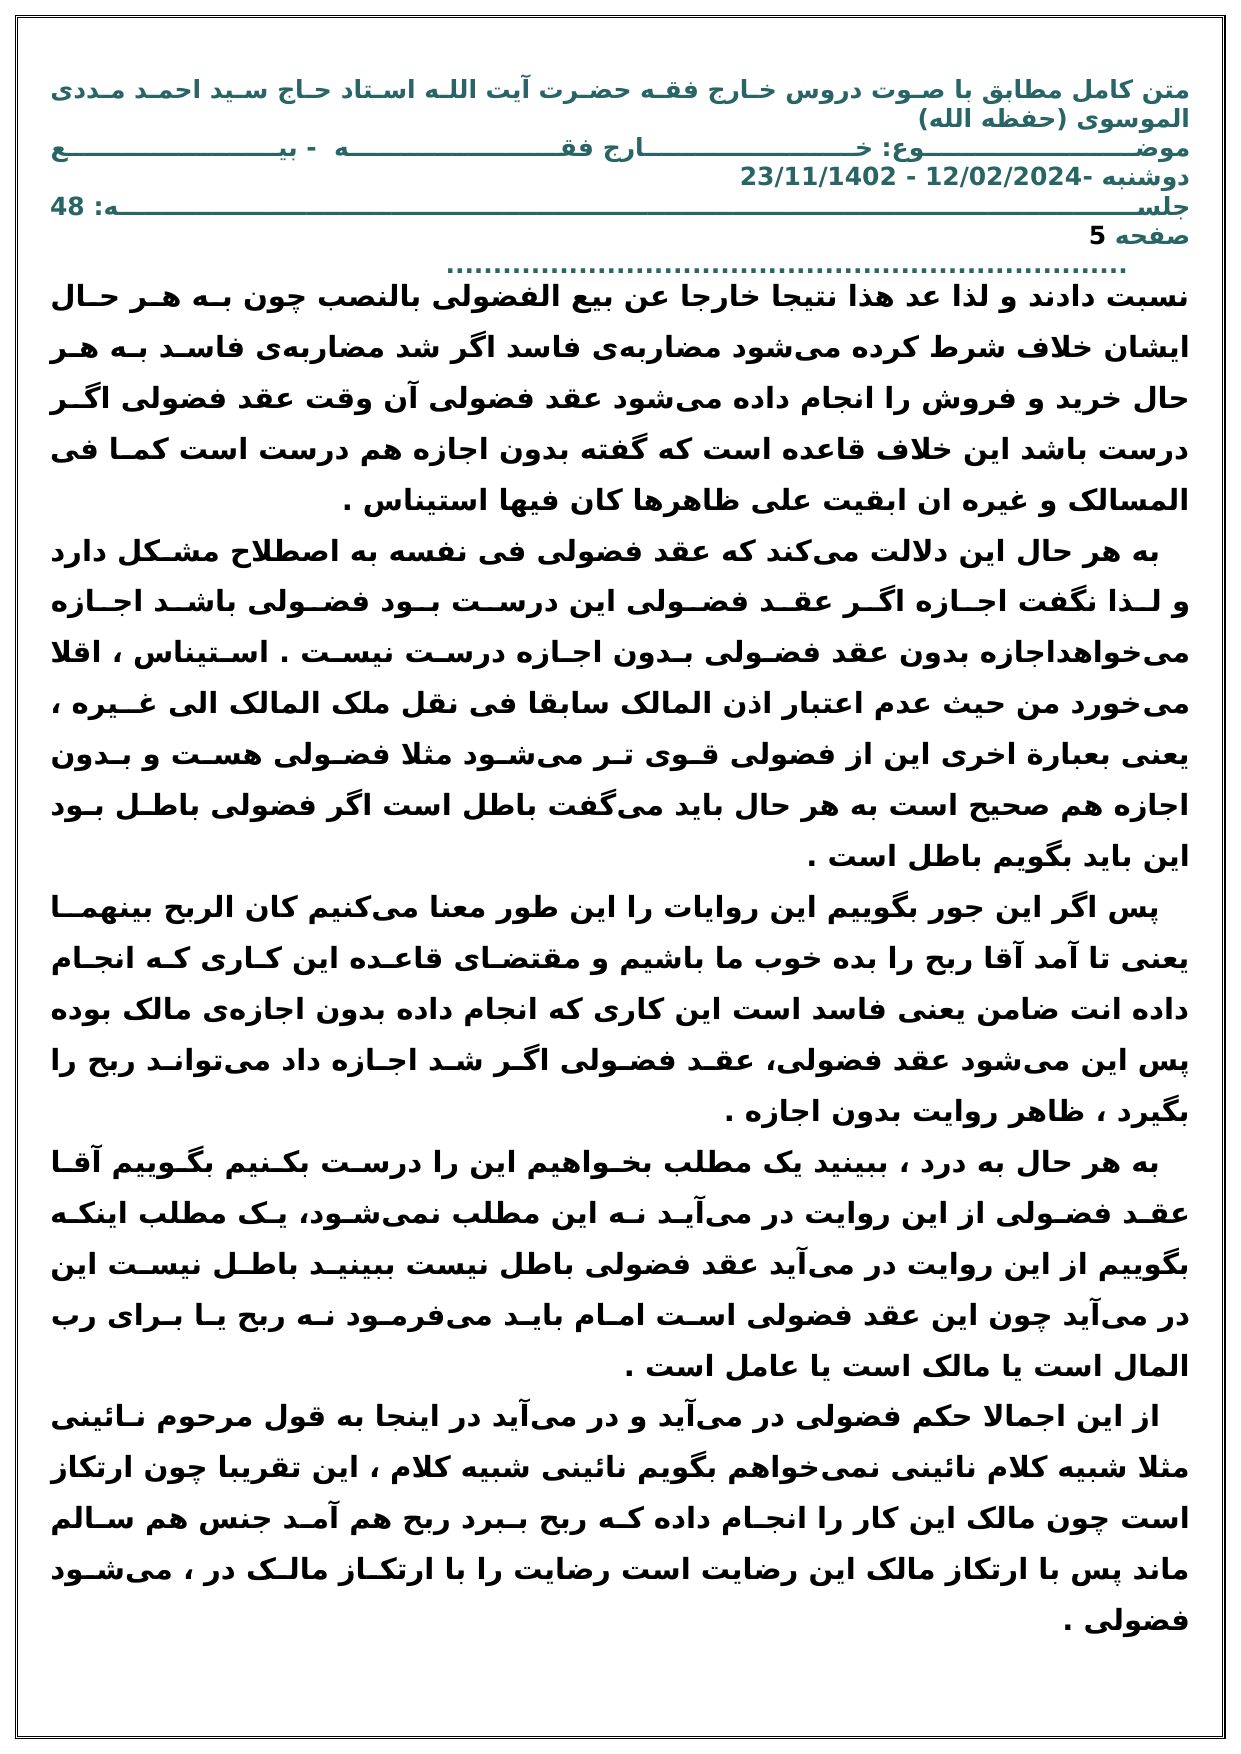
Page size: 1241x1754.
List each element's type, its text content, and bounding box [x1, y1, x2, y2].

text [50, 279, 1190, 517]
text به هر حال این دلالت می‌کند که عقد فضولی فی نفسه به اصطلاح مشکل دارد و لذا نگفت اجازه اگر عقد فضولی این درست بود فضولی باشد اجازه می‌خواهداجازه بدون عقد فضولی بدون اجازه درست نیست . استیناس ، اقلا می‌خورد من حیث عدم اعتبار اذن المالک سابقا فی نقل ملک المالک الی غیره ، یعنی بعبارة اخری این از فضولی قوی تر می‌شود مثلا فضولی هست و بدون اجازه هم صحیح است به هر حال باید می‌گفت باطل است اگر فضولی باطل بود این باید بگویم باطل است . [50, 534, 1190, 873]
text به هر حال به درد ، ببینید یک مطلب بخواهیم این را درست بکنیم بگوییم آقا عقد فضولی از این روایت در می‌آید نه این مطلب نمی‌شود، یک مطلب اینکه بگوییم از این روایت در می‌آید عقد فضولی باطل نیست ببینید باطل نیست این در می‌آید چون این عقد فضولی است امام باید می‌فرمود نه ربح یا برای رب المال است یا مالک است یا عامل است . [50, 1145, 1190, 1383]
text پس اگر این جور بگوییم این روایات را این طور معنا می‌کنیم کان الربح بینهما یعنی تا آمد آقا ربح را بده خوب ما باشیم و مقتضای قاعده این کاری که انجام داده انت ضامن یعنی فاسد است این کاری که انجام داده بدون اجازه‌ی مالک بوده پس این می‌شود عقد فضولی، عقد فضولی اگر شد اجازه داد می‌تواند ربح را بگیرد ، ظاهر روایت بدون اجازه . [50, 890, 1190, 1128]
text از این اجمالا حکم فضولی در می‌آید و در می‌آید در اینجا به قول مرحوم نائینی مثلا شبیه کلام نائینی نمی‌خواهم بگویم نائینی شبیه کلام ، این تقریبا چون ارتکاز است چون مالک این کار را انجام داده که ربح ببرد ربح هم آمد جنس هم سالم ماند پس با ارتکاز مالک این رضایت است رضایت را با ارتکاز مالک در ، می‌شود فضولی . [50, 1400, 1190, 1637]
